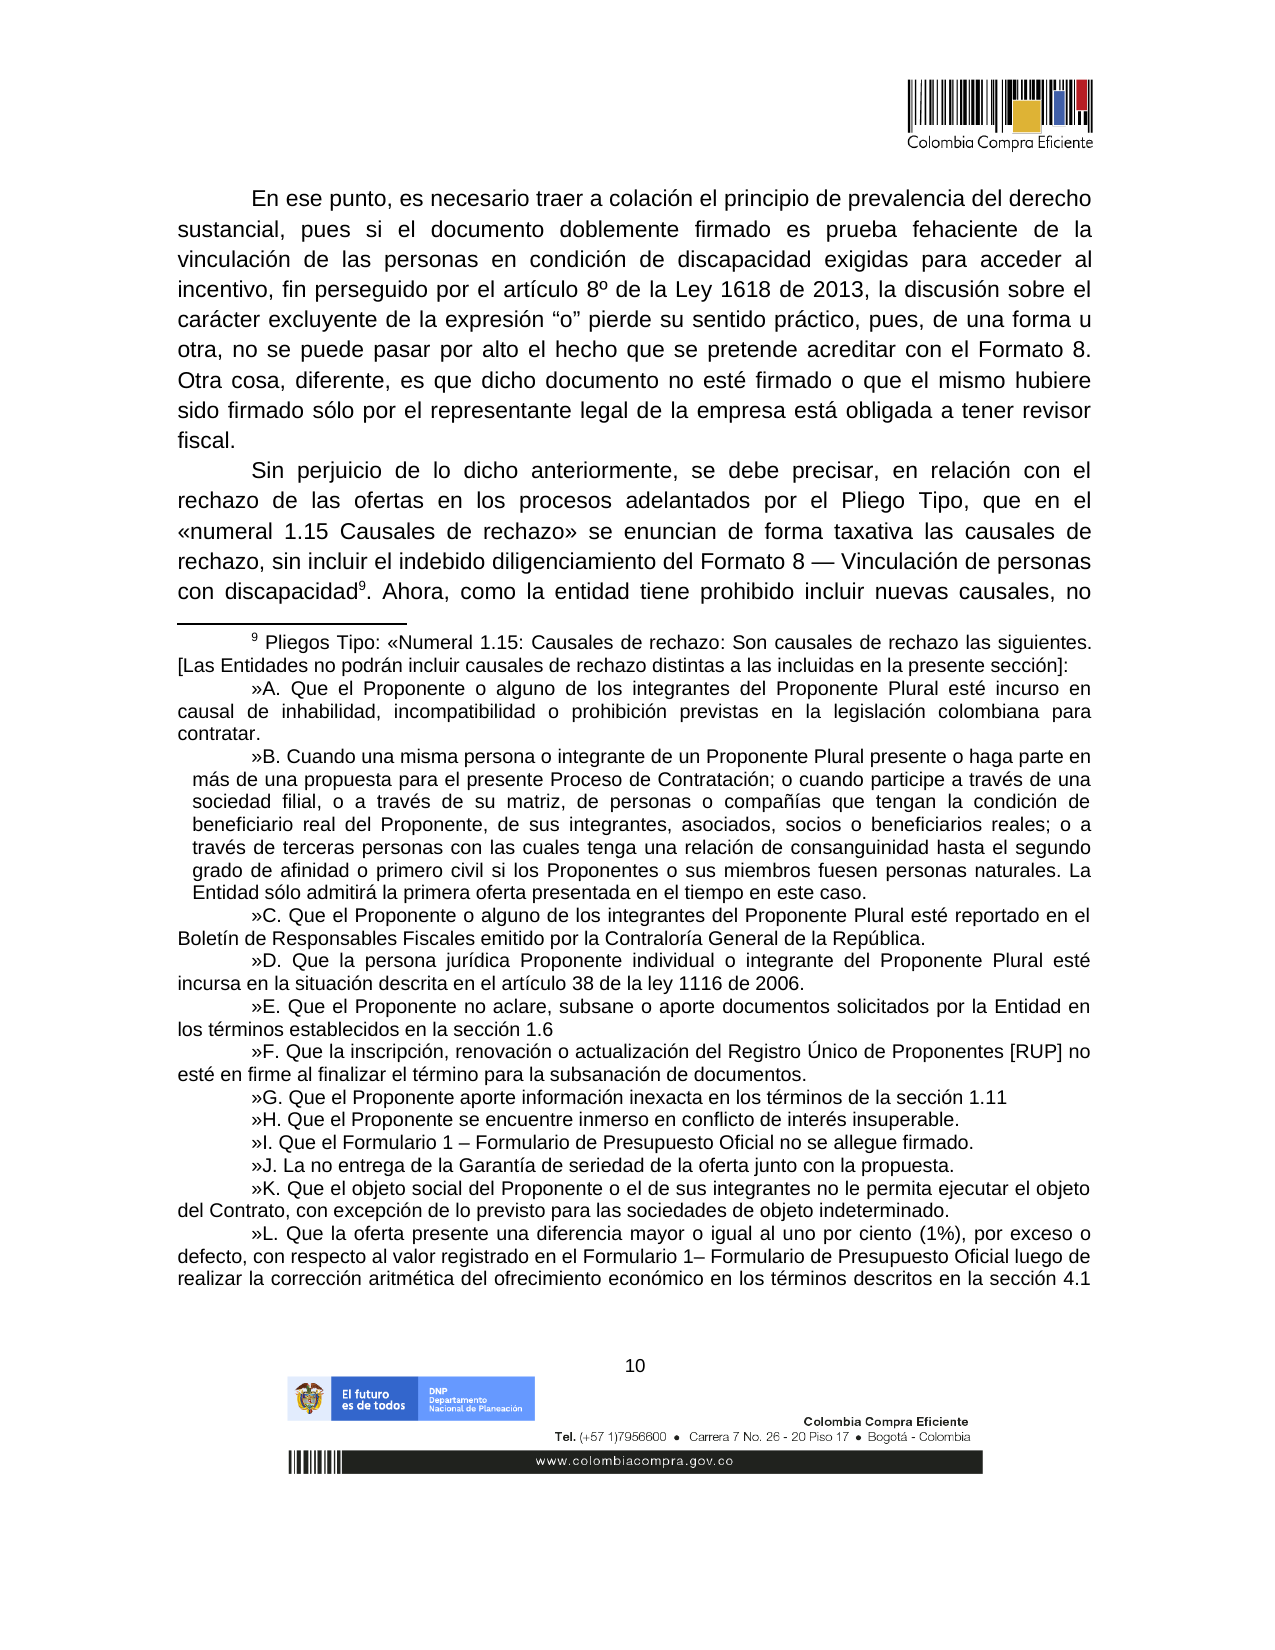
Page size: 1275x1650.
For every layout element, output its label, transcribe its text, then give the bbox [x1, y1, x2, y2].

picture [287, 1376, 983, 1474]
text Sin perjuicio de lo dicho anteriormente, se debe precisar, en relación con el rechazo de las ofertas en los procesos adelantados por el Pliego Tipo, que en el «numeral 1.15 Causales de rechazo» se enuncian de forma taxativa las causales de rechazo, sin incluir el indebido diligenciamiento del Formato 8 ― Vinculación de personas con discapacidad. Ahora, como la entidad tiene prohibido incluir nuevas causales, no será posible rechazarla por este motivo; en el caso que no se entregue o esté indebidamente diligenciado el Formato 8 ― Vinculación de personas con discapacidad, la entidad simplemente no otorgará el puntaje previsto en los casos de vinculación de personas en situación de discapacidad. [177, 457, 1093, 604]
text En ese punto, es necesario traer a colación el principio de prevalencia del derecho sustancial, pues si el documento doblemente firmado es prueba fehaciente de la vinculación de las personas en condición de discapacidad exigidas para acceder al incentivo, fin perseguido por el artículo 8º de la Ley 1618 de 2013, la discusión sobre el carácter excluyente de la expresión “o” pierde su sentido práctico, pues, de una forma u otra, no se puede pasar por alto el hecho que se pretende acreditar con el Formato 8. Otra cosa, diferente, es que dicho documento no esté firmado o que el mismo hubiere sido firmado sólo por el representante legal de la empresa está obligada a tener revisor fiscal. [177, 185, 1093, 453]
picture [899, 73, 1099, 155]
